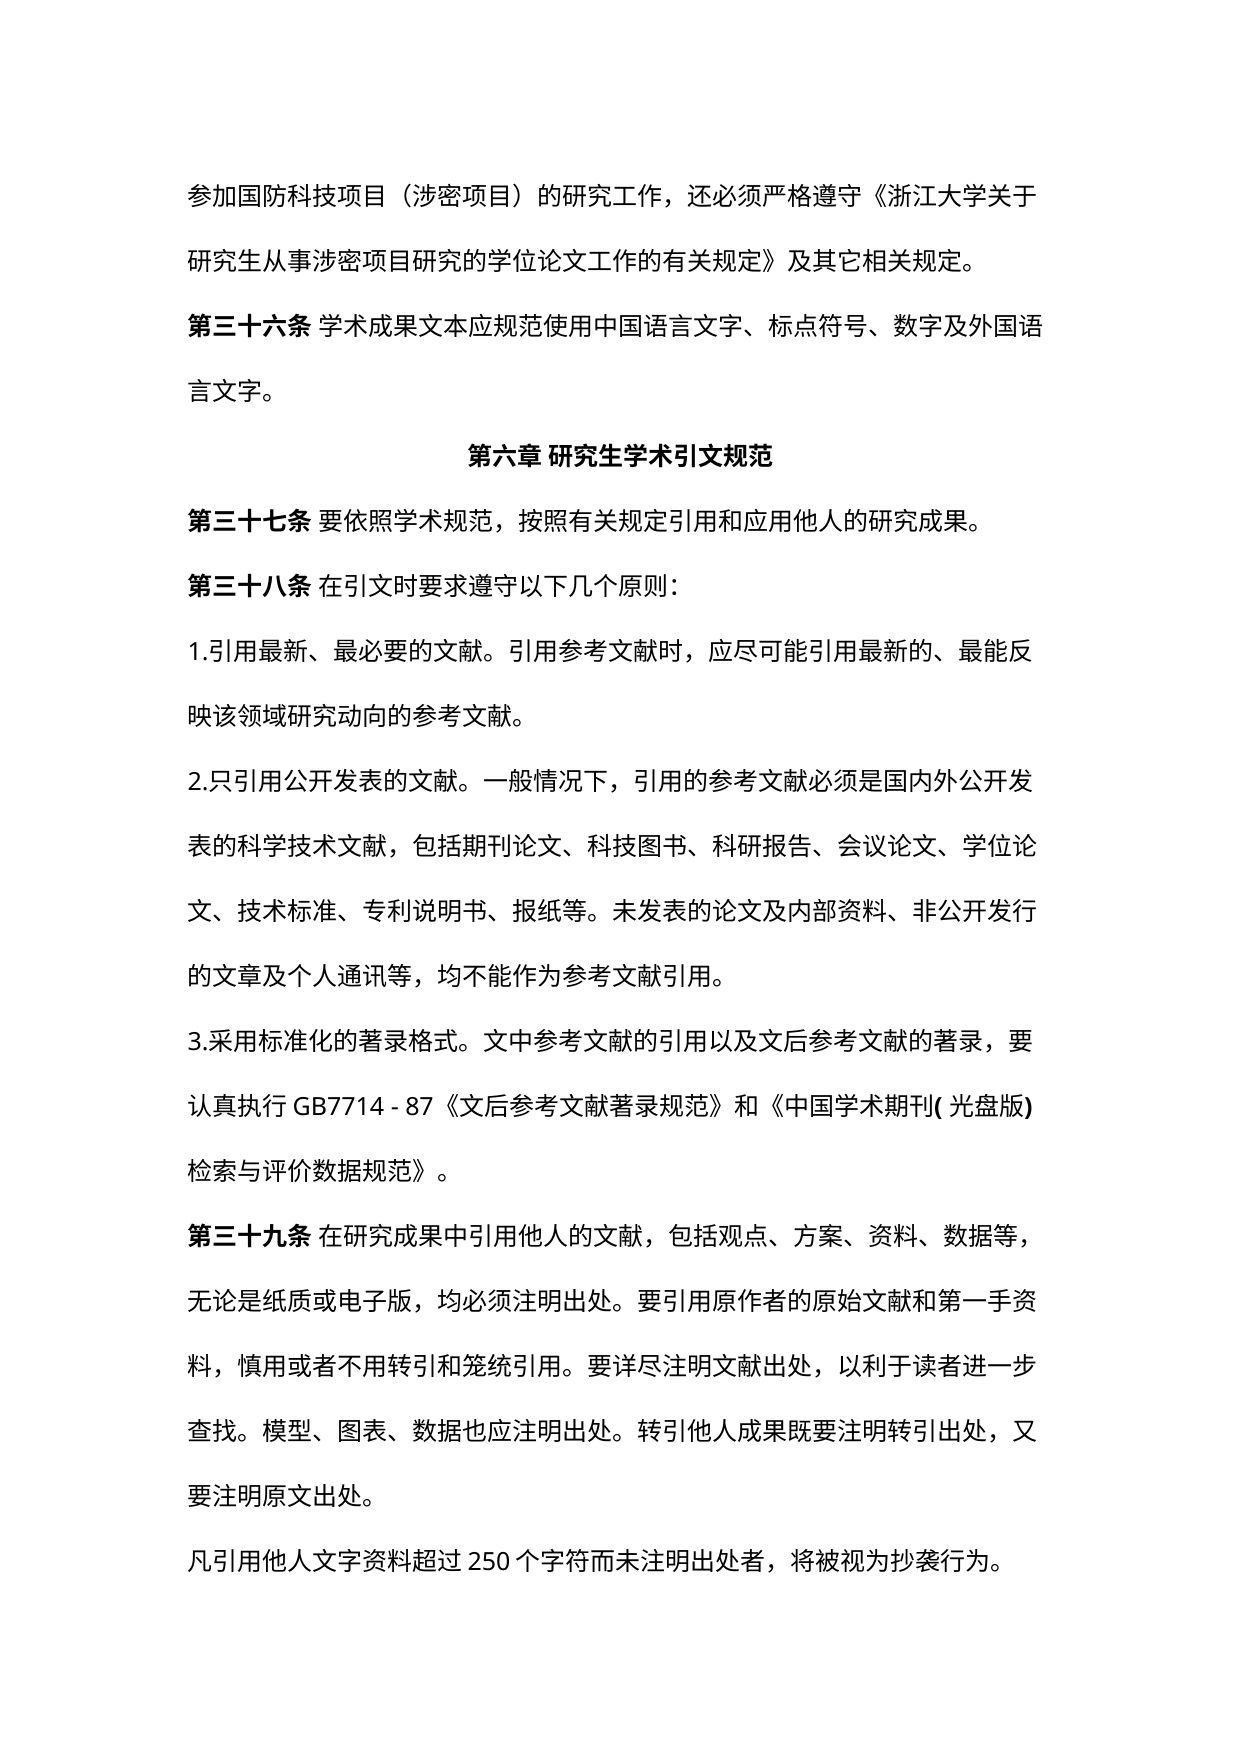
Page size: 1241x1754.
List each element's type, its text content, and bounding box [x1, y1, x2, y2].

text 第六章 研究生学术引文规范 [187, 422, 1053, 487]
text 1.引用最新、最必要的文献。引用参考文献时，应尽可能引用最新的、最能反映该领域研究动向的参考文献。 [187, 617, 1053, 747]
text 参加国防科技项目（涉密项目）的研究工作，还必须严格遵守《浙江大学关于研究生从事涉密项目研究的学位论文工作的有关规定》及其它相关规定。 [187, 162, 1053, 292]
text 3.采用标准化的著录格式。文中参考文献的引用以及文后参考文献的著录，要认真执行GB7714 - 87《文后参考文献著录规范》和《中国学术期刊( 光盘版)检索与评价数据规范》。 [187, 1007, 1053, 1202]
text 第三十八条 在引文时要求遵守以下几个原则： [187, 552, 1053, 617]
text 第三十九条 在研究成果中引用他人的文献，包括观点、方案、资料、数据等，无论是纸质或电子版，均必须注明出处。要引用原作者的原始文献和第一手资料，慎用或者不用转引和笼统引用。要详尽注明文献出处，以利于读者进一步查找。模型、图表、数据也应注明出处。转引他人成果既要注明转引出处，又要注明原文出处。 [187, 1202, 1053, 1527]
text 第三十六条 学术成果文本应规范使用中国语言文字、标点符号、数字及外国语言文字。 [187, 292, 1053, 422]
text 2.只引用公开发表的文献。一般情况下，引用的参考文献必须是国内外公开发表的科学技术文献，包括期刊论文、科技图书、科研报告、会议论文、学位论文、技术标准、专利说明书、报纸等。未发表的论文及内部资料、非公开发行的文章及个人通讯等，均不能作为参考文献引用。 [187, 747, 1053, 1007]
text 凡引用他人文字资料超过250个字符而未注明出处者，将被视为抄袭行为。 [187, 1527, 1053, 1592]
text 第三十七条 要依照学术规范，按照有关规定引用和应用他人的研究成果。 [187, 487, 1053, 552]
